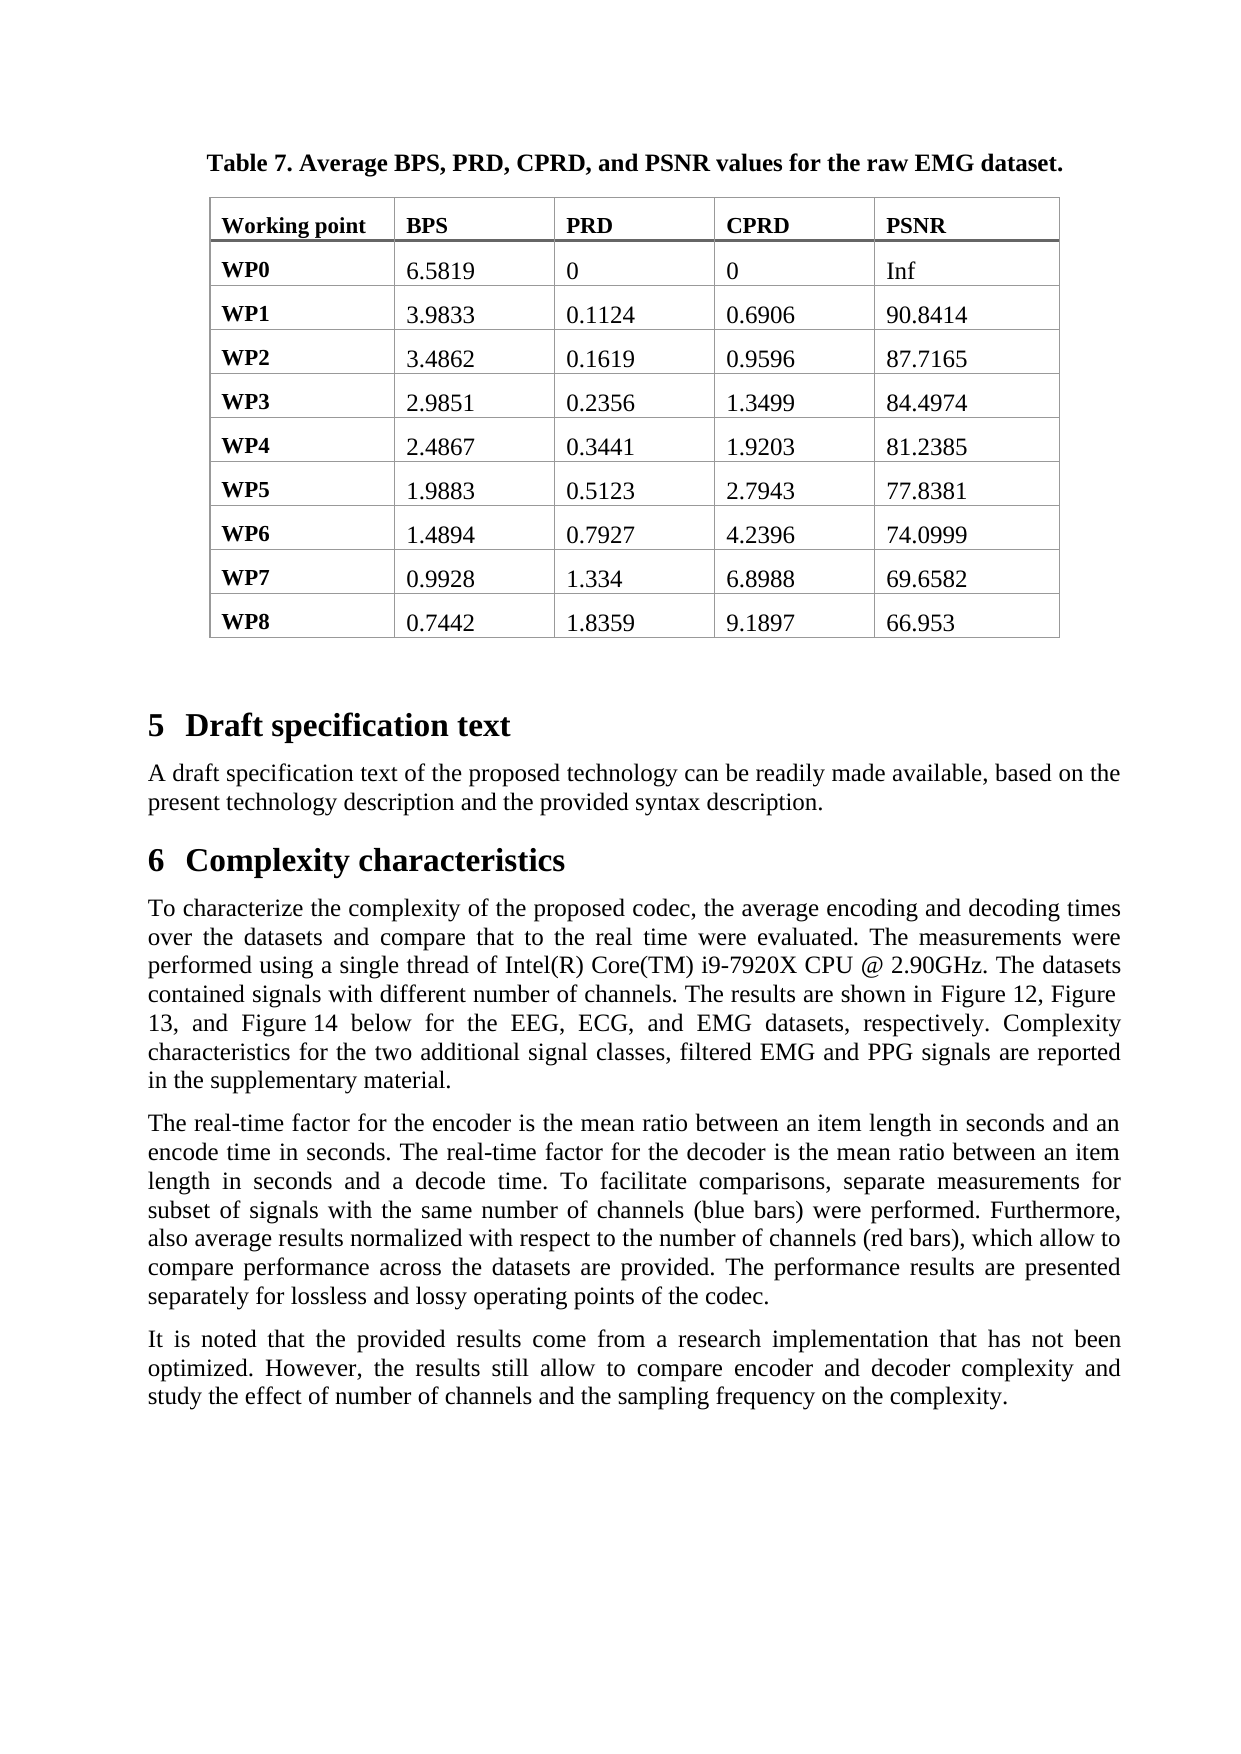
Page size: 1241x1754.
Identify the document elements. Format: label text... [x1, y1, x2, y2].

table_cell 4.2396 [715, 506, 874, 549]
table_cell 90.8414 [875, 286, 1059, 329]
table_cell 6.8988 [715, 550, 874, 593]
table_cell 0.3441 [555, 418, 714, 461]
table_cell 0.7927 [555, 506, 714, 549]
table_cell 81.2385 [875, 418, 1059, 461]
table_cell 66.953 [875, 594, 1059, 637]
table_cell 1.3499 [715, 374, 874, 417]
table_cell 74.0999 [875, 506, 1059, 549]
table_cell 1.9203 [715, 418, 874, 461]
table_cell 0 [715, 242, 874, 285]
text Table 7. Average BPS, PRD, CPRD, and PSNR values for the raw EMG dataset. [148, 148, 1122, 176]
table_header BPS [395, 198, 554, 239]
table_cell 0.7442 [395, 594, 554, 637]
table_header PRD [555, 198, 714, 239]
text The real-time factor for the encoder is the mean ratio between an item length in seconds and an encode time in seconds. The real-time factor for the decoder is the mean ratio between an item length in seconds and a decode time. To facilitate comparisons, separate measurements for subset of signals with the same number of channels (blue bars) were performed. Furthermore, also average results normalized with respect to the number of channels (red bars), which allow to compare performance across the datasets are provided. The performance results are presented separately for lossless and lossy operating points of the codec. [148, 1108, 1122, 1310]
table_cell 87.7165 [875, 330, 1059, 373]
table_cell WP8 [211, 594, 394, 637]
table_cell 9.1897 [715, 594, 874, 637]
table_cell WP5 [211, 462, 394, 505]
table_cell 1.4894 [395, 506, 554, 549]
table_cell 0.9596 [715, 330, 874, 373]
table_cell 2.4867 [395, 418, 554, 461]
table_cell WP3 [211, 374, 394, 417]
table_cell 84.4974 [875, 374, 1059, 417]
table_cell 0.1619 [555, 330, 714, 373]
table_cell 0 [555, 242, 714, 285]
table_cell 1.8359 [555, 594, 714, 637]
table_cell 1.9883 [395, 462, 554, 505]
table_cell 2.7943 [715, 462, 874, 505]
subtitle Draft specification text [148, 706, 1122, 744]
table_cell 69.6582 [875, 550, 1059, 593]
text A draft specification text of the proposed technology can be readily made available, based on the present technology description and the provided syntax description. [148, 758, 1122, 816]
table_cell 1.334 [555, 550, 714, 593]
table_cell WP1 [211, 286, 394, 329]
table_cell Inf [875, 242, 1059, 285]
table_cell 0.6906 [715, 286, 874, 329]
subtitle Complexity characteristics [148, 841, 1122, 879]
table_cell WP7 [211, 550, 394, 593]
table_cell 2.9851 [395, 374, 554, 417]
table_cell WP4 [211, 418, 394, 461]
table_cell 3.4862 [395, 330, 554, 373]
table_cell 77.8381 [875, 462, 1059, 505]
table_cell 0.5123 [555, 462, 714, 505]
table_cell 0.9928 [395, 550, 554, 593]
table_header CPRD [715, 198, 874, 239]
table_cell WP2 [211, 330, 394, 373]
table_header PSNR [875, 198, 1059, 239]
table_cell WP6 [211, 506, 394, 549]
table_cell 0.1124 [555, 286, 714, 329]
table_cell 0.2356 [555, 374, 714, 417]
table_cell 3.9833 [395, 286, 554, 329]
table_header Working point [211, 198, 394, 239]
table_cell 6.5819 [395, 242, 554, 285]
text It is noted that the provided results come from a research implementation that has not been optimized. However, the results still allow to compare encoder and decoder complexity and study the effect of number of channels and the sampling frequency on the complexity. [148, 1324, 1122, 1410]
text To characterize the complexity of the proposed codec, the average encoding and decoding times over the datasets and compare that to the real time were evaluated. The measurements were performed using a single thread of Intel(R) Core(TM) i9-7920X CPU @ 2.90GHz. The datasets contained signals with different number of channels. The results are shown in Figure 12, Figure 13, and Figure 14 below for the EEG, ECG, and EMG datasets, respectively. Complexity characteristics for the two additional signal classes, filtered EMG and PPG signals are reported in the supplementary material. [148, 893, 1122, 1094]
table_cell WP0 [211, 242, 394, 285]
